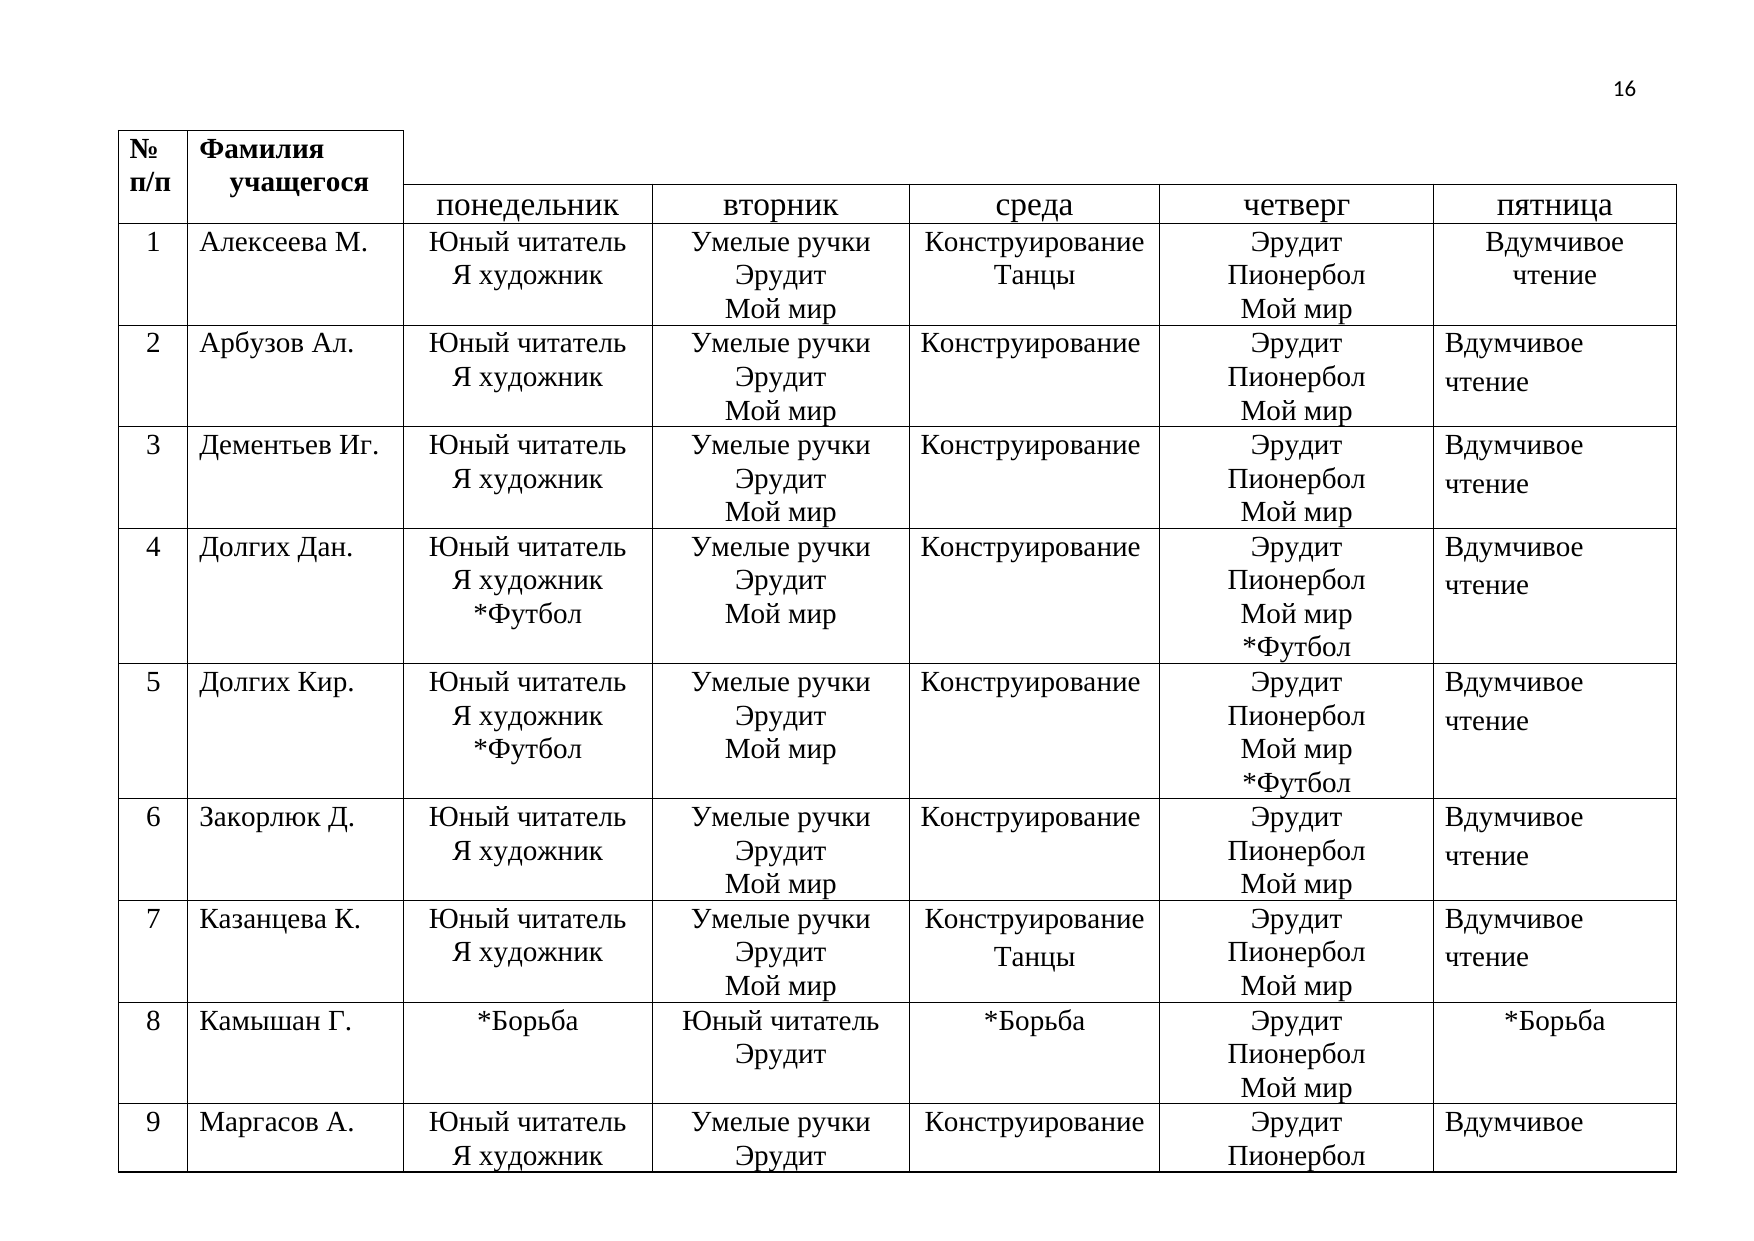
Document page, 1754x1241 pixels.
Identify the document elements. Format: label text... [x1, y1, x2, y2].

table_cell Алексеева М. [188, 224, 403, 324]
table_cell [404, 1104, 652, 1171]
table_cell Юный читатель Я художник [404, 901, 652, 1002]
table_cell Эрудит Пионербол Мой мир [1160, 799, 1433, 900]
table_cell Закорлюк Д. [188, 799, 403, 900]
table_cell 8 [119, 1003, 187, 1103]
table_cell Камышан Г. [188, 1003, 403, 1103]
table_cell понедельник [404, 185, 652, 223]
table_cell Эрудит Пионербол Мой мир [1160, 1003, 1433, 1103]
table_cell Эрудит Пионербол Мой мир [1160, 224, 1433, 324]
table_cell Юный читатель Эрудит [653, 1003, 909, 1103]
table_cell Эрудит Пионербол Мой мир [1160, 901, 1433, 1002]
table_cell Вдумчивое чтение [1434, 529, 1676, 663]
table_cell Вдумчивое чтение [1434, 901, 1676, 1002]
table_cell 9 [119, 1104, 187, 1171]
table_cell Вдумчивое чтение [1434, 326, 1676, 426]
table_cell Умелые ручки Эрудит Мой мир [653, 901, 909, 1002]
table_cell 1 [119, 224, 187, 324]
table_cell *Борьба [1434, 1003, 1676, 1103]
table_cell Умелые ручки Эрудит Мой мир [653, 224, 909, 324]
table_header № п/п [119, 131, 187, 223]
table_cell Умелые ручки Эрудит Мой мир [653, 664, 909, 798]
table_header Фамилия учащегося [188, 131, 403, 223]
table_cell 5 [119, 664, 187, 798]
table_cell 2 [119, 326, 187, 426]
table_cell 6 [119, 799, 187, 900]
table_cell Юный читатель Я художник [404, 427, 652, 528]
table_cell Маргасов А. [188, 1104, 403, 1171]
table_cell Юный читатель Я художник *Футбол [404, 664, 652, 798]
table_cell пятница [1434, 185, 1676, 223]
table_cell Конструирование [910, 1104, 1159, 1171]
table_cell Конструирование [910, 664, 1159, 798]
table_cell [1160, 1104, 1433, 1171]
table_cell 7 [119, 901, 187, 1002]
table_cell Эрудит Пионербол Мой мир *Футбол [1160, 529, 1433, 663]
table_cell Конструирование [910, 529, 1159, 663]
table_cell Умелые ручки Эрудит Мой мир [653, 427, 909, 528]
table_cell Арбузов Ал. [188, 326, 403, 426]
table_cell Вдумчивое чтение [1434, 427, 1676, 528]
table_cell Казанцева К. [188, 901, 403, 1002]
table_cell Юный читатель Я художник [404, 224, 652, 324]
table_cell *Борьба [404, 1003, 652, 1103]
table_cell Вдумчивое чтение [1434, 664, 1676, 798]
table_cell 3 [119, 427, 187, 528]
table_cell 4 [119, 529, 187, 663]
table_cell Конструирование Танцы [910, 901, 1159, 1002]
table_cell Долгих Дан. [188, 529, 403, 663]
table_cell Конструирование [910, 326, 1159, 426]
table_cell Вдумчивое чтение [1434, 224, 1676, 324]
table_cell Юный читатель Я художник [404, 799, 652, 900]
table_cell *Борьба [910, 1003, 1159, 1103]
table_cell Умелые ручки Эрудит Мой мир [653, 529, 909, 663]
table_cell Долгих Кир. [188, 664, 403, 798]
table_cell Эрудит Пионербол Мой мир [1160, 326, 1433, 426]
table_cell Эрудит Пионербол Мой мир *Футбол [1160, 664, 1433, 798]
table_cell Юный читатель Я художник *Футбол [404, 529, 652, 663]
table_cell Вдумчивое чтение [1434, 799, 1676, 900]
table_cell среда [910, 185, 1159, 223]
table_cell Умелые ручки Эрудит Мой мир [653, 799, 909, 900]
table_cell вторник [653, 185, 909, 223]
table_cell Конструирование [910, 427, 1159, 528]
table_cell Конструирование [910, 799, 1159, 900]
table_cell четверг [1160, 185, 1433, 223]
table_cell Дементьев Иг. [188, 427, 403, 528]
table_cell Вдумчивое чтение [1434, 1104, 1676, 1171]
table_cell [653, 1104, 909, 1171]
table_cell Юный читатель Я художник [404, 326, 652, 426]
table_cell Умелые ручки Эрудит Мой мир [653, 326, 909, 426]
table_cell Эрудит Пионербол Мой мир [1160, 427, 1433, 528]
table_cell Конструирование Танцы [910, 224, 1159, 324]
